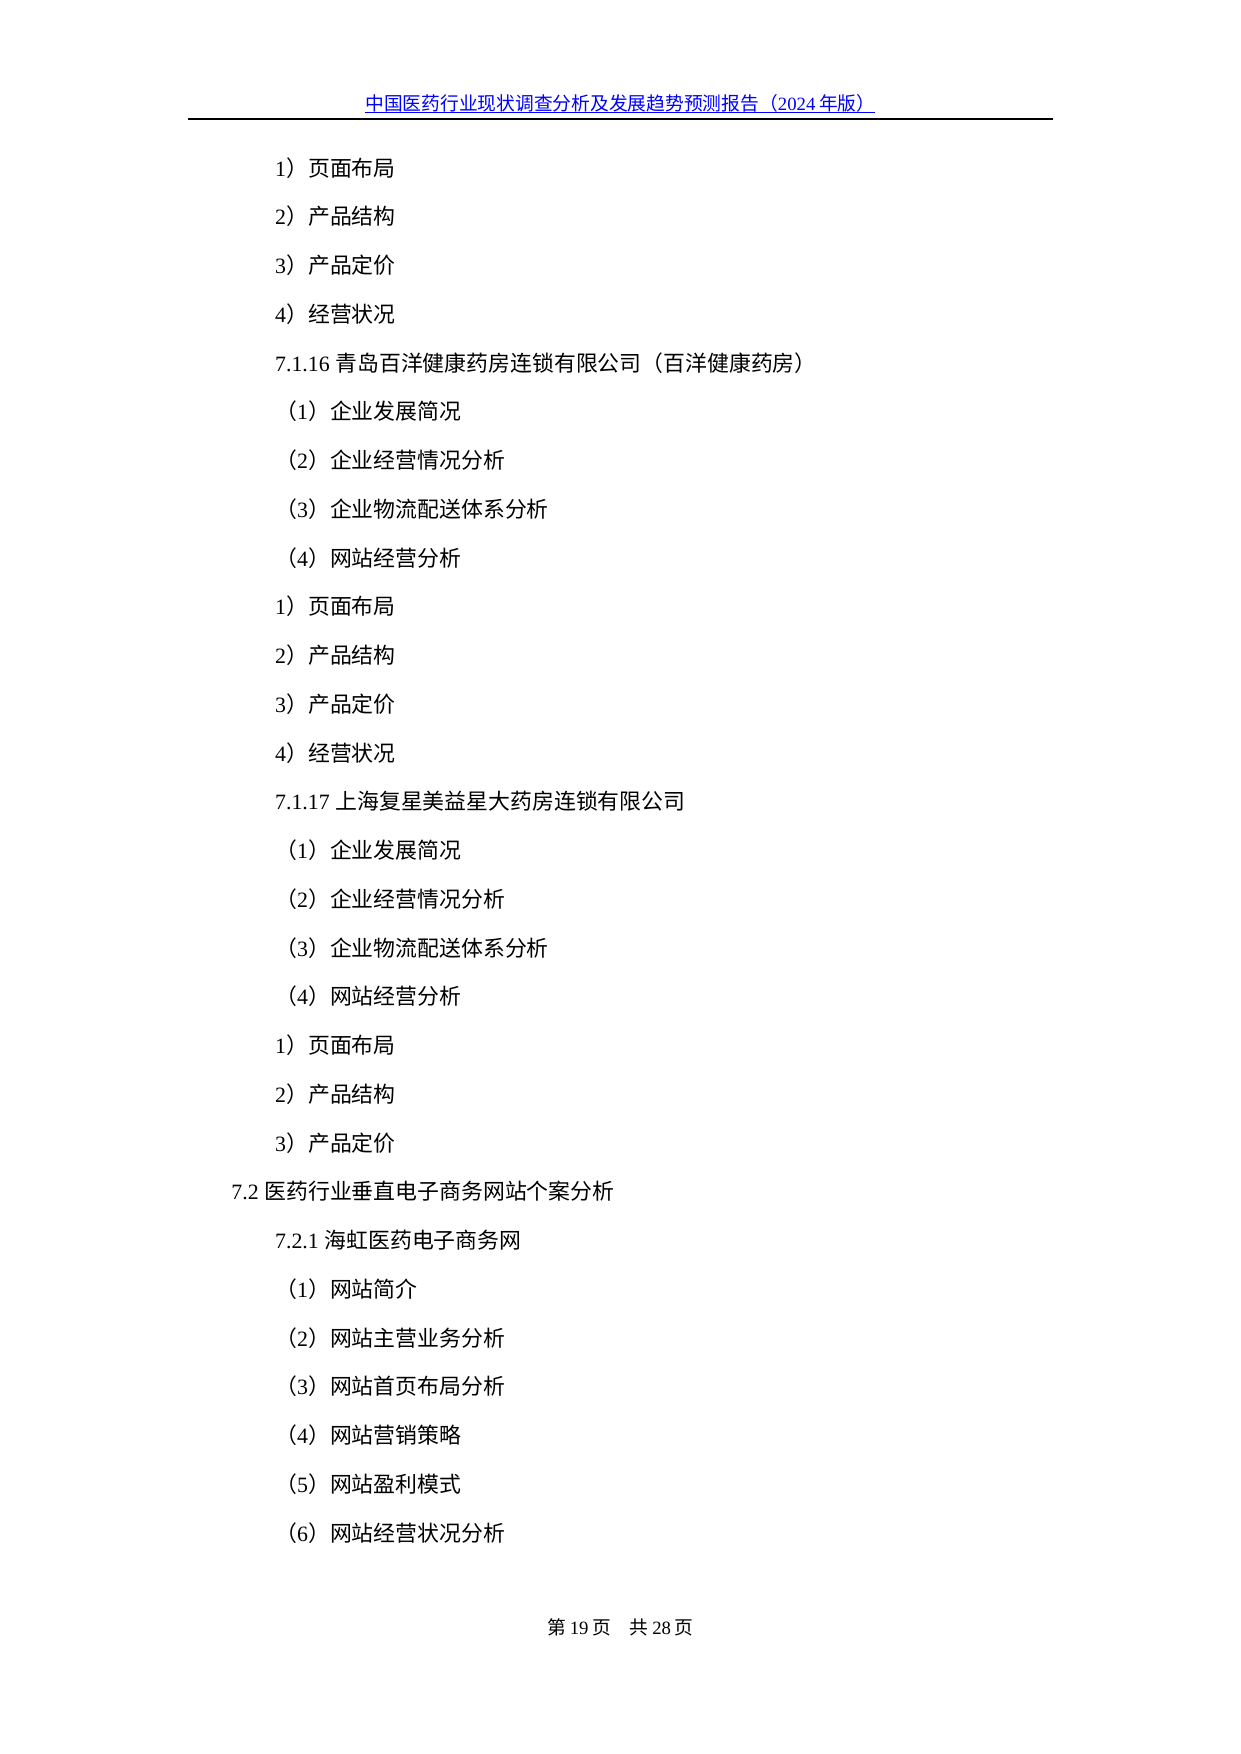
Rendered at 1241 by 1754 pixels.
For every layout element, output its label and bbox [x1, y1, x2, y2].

text [187, 150, 1053, 1548]
